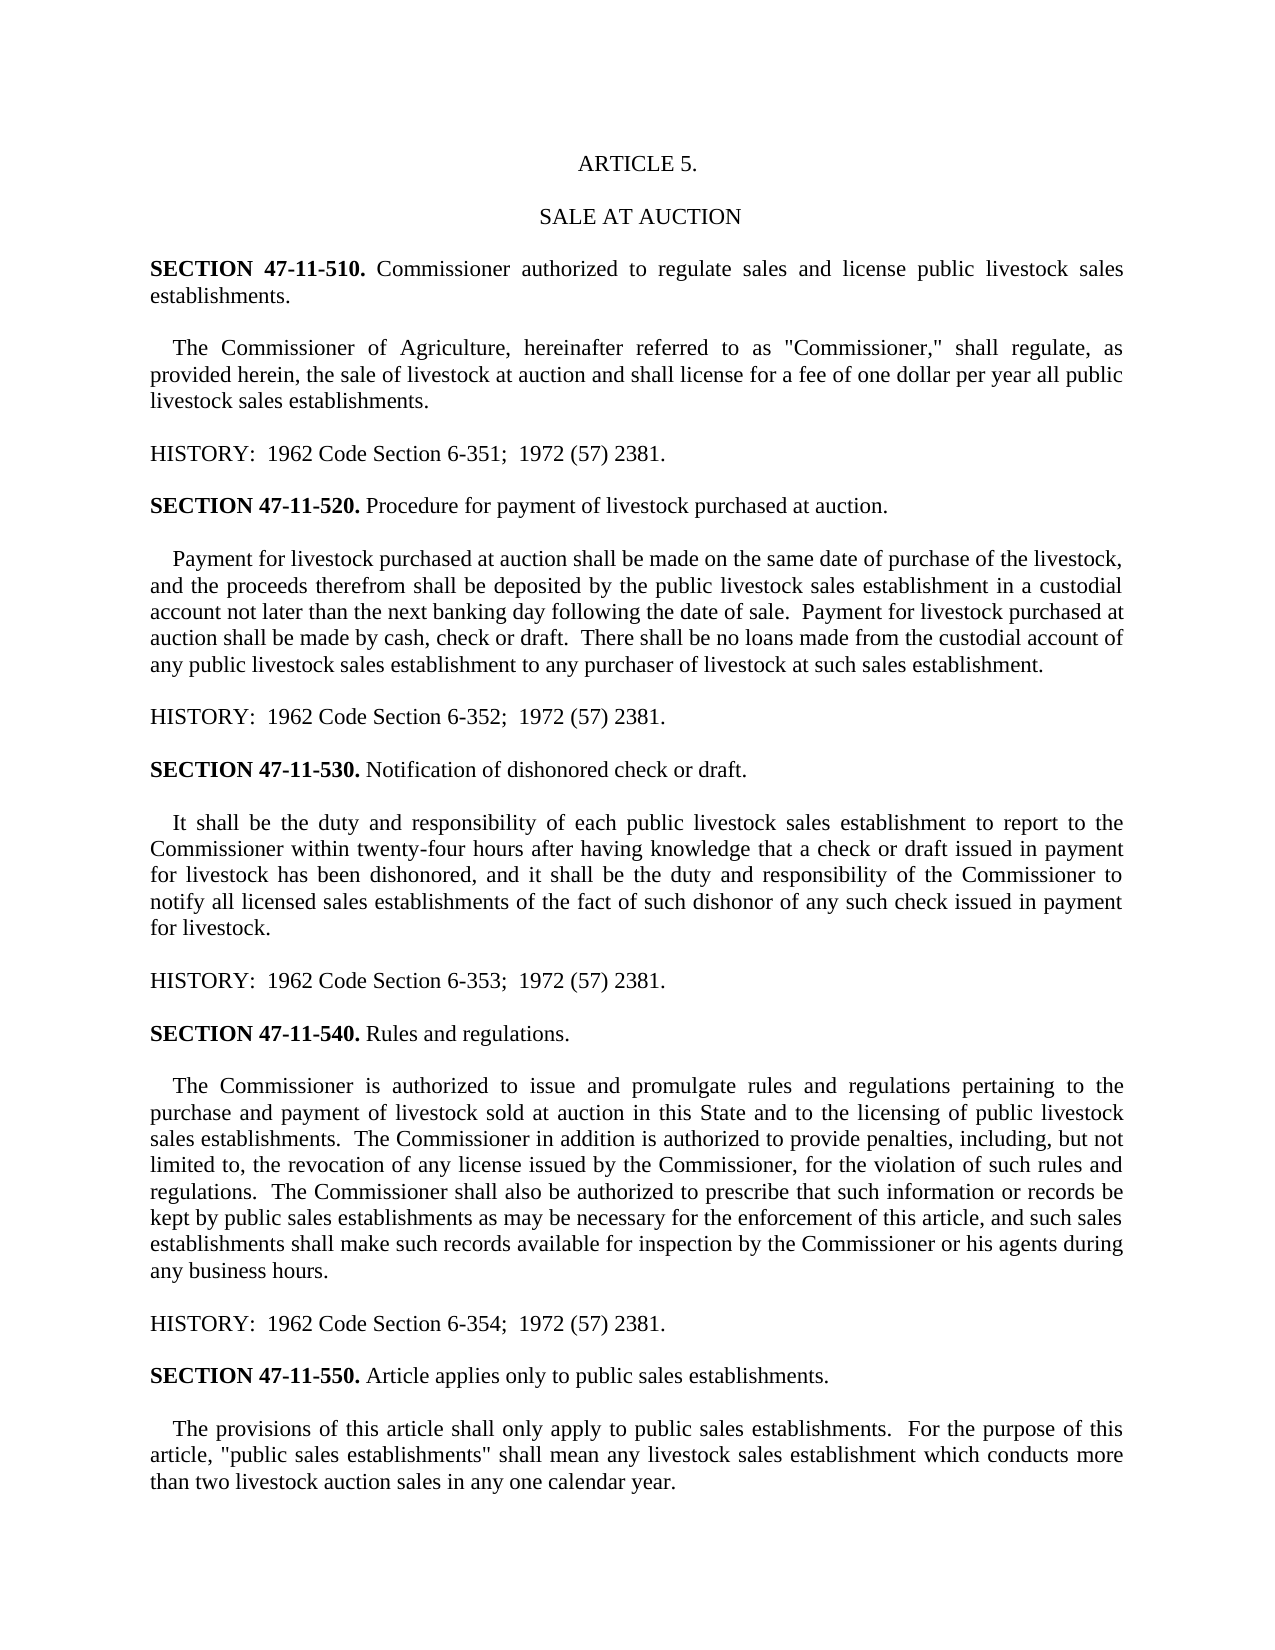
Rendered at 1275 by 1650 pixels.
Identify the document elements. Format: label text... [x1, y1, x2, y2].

text SECTION 47-11-530. Notification of dishonored check or draft. [150, 756, 1125, 782]
text SECTION 47-11-540. Rules and regulations. [150, 1020, 1125, 1046]
text The provisions of this article shall only apply to public sales establishments. For the purpose of this article, "public sales establishments" shall mean any livestock sales establishment which conducts more than two livestock auction sales in any one calendar year. [150, 1415, 1125, 1494]
text ARTICLE 5. [150, 150, 1125, 176]
text SECTION 47-11-510. Commissioner authorized to regulate sales and license public livestock sales establishments. [150, 255, 1125, 308]
text SECTION 47-11-550. Article applies only to public sales establishments. [150, 1362, 1125, 1389]
text SALE AT AUCTION [150, 203, 1125, 229]
text SECTION 47-11-520. Procedure for payment of livestock purchased at auction. [150, 493, 1125, 519]
text The Commissioner of Agriculture, hereinafter referred to as "Commissioner," shall regulate, as provided herein, the sale of livestock at auction and shall license for a fee of one dollar per year all public livestock sales establishments. [150, 334, 1125, 413]
text Payment for livestock purchased at auction shall be made on the same date of purchase of the livestock, and the proceeds therefrom shall be deposited by the public livestock sales establishment in a custodial account not later than the next banking day following the date of sale. Payment for livestock purchased at auction shall be made by cash, check or draft. There shall be no loans made from the custodial account of any public livestock sales establishment to any purchaser of livestock at such sales establishment. [150, 545, 1125, 677]
text It shall be the duty and responsibility of each public livestock sales establishment to report to the Commissioner within twenty-four hours after having knowledge that a check or draft issued in payment for livestock has been dishonored, and it shall be the duty and responsibility of the Commissioner to notify all licensed sales establishments of the fact of such dishonor of any such check issued in payment for livestock. [150, 809, 1125, 941]
text HISTORY: 1962 Code Section 6-353; 1972 (57) 2381. [150, 967, 1125, 993]
text HISTORY: 1962 Code Section 6-354; 1972 (57) 2381. [150, 1309, 1125, 1336]
text HISTORY: 1962 Code Section 6-351; 1972 (57) 2381. [150, 440, 1125, 466]
text The Commissioner is authorized to issue and promulgate rules and regulations pertaining to the purchase and payment of livestock sold at auction in this State and to the licensing of public livestock sales establishments. The Commissioner in addition is authorized to provide penalties, including, but not limited to, the revocation of any license issued by the Commissioner, for the violation of such rules and regulations. The Commissioner shall also be authorized to prescribe that such information or records be kept by public sales establishments as may be necessary for the enforcement of this article, and such sales establishments shall make such records available for inspection by the Commissioner or his agents during any business hours. [150, 1072, 1125, 1283]
text HISTORY: 1962 Code Section 6-352; 1972 (57) 2381. [150, 703, 1125, 730]
